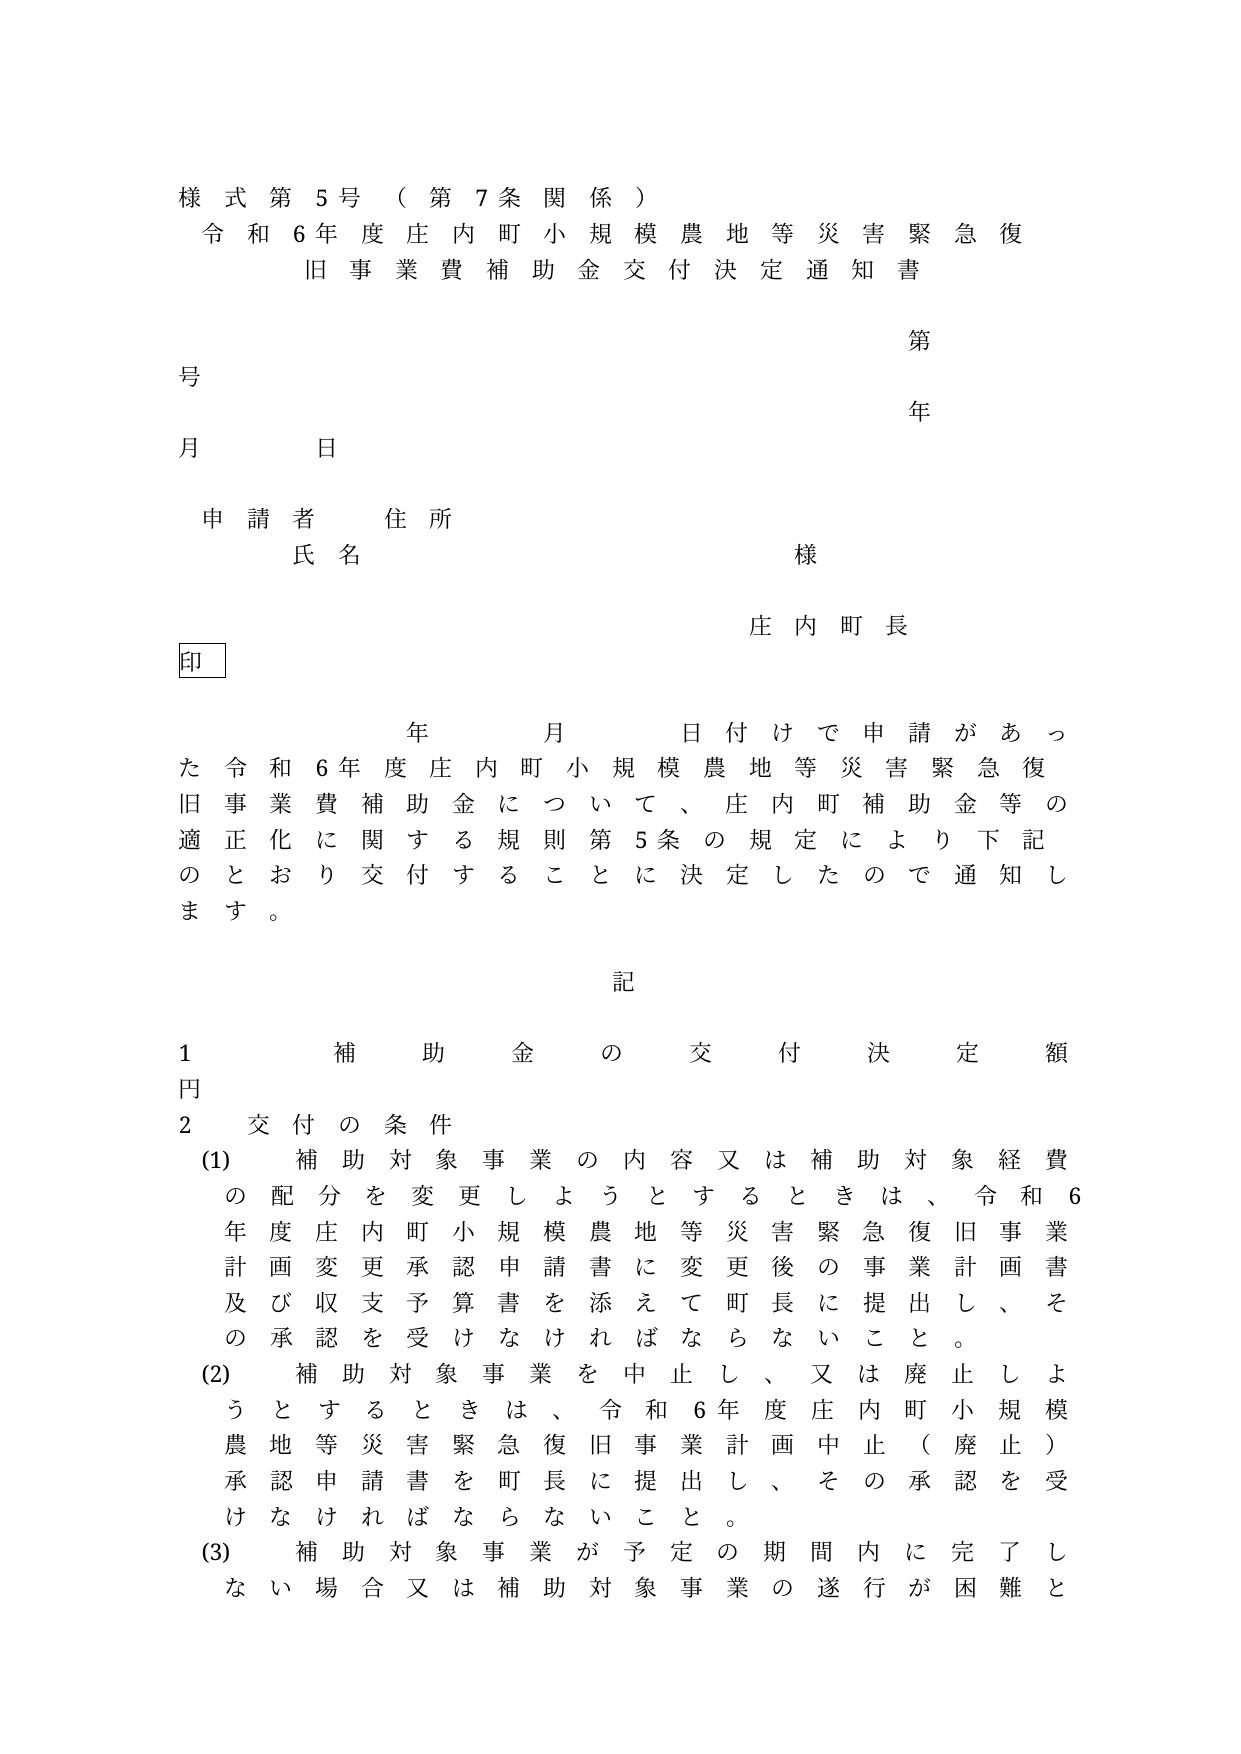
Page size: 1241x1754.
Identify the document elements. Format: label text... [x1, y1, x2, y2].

text 年 月 日付けで申請があった令和6年度庄内町小規模農地等災害緊急復旧事業費補助金について、庄内町補助金等の適正化に関する規則第5条の規定により下記のとおり交付することに決定したので通知します。 [178, 713, 1091, 927]
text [201, 1533, 1091, 1604]
text 第 号 [178, 322, 1069, 393]
text 氏名 様 [178, 535, 1091, 571]
text 2 交付の条件 [178, 1105, 1091, 1141]
text 年 月 日 [178, 393, 1069, 464]
text 庄内町長 印 [178, 607, 1092, 678]
text 様式第5号（第7条関係） [178, 179, 1091, 215]
text 記 [178, 963, 1091, 998]
text (2) 補助対象事業を中止し、又は廃止しようとするときは、令和6年度庄内町小規模農地等災害緊急復旧事業計画中止（廃止）承認申請書を町長に提出し、その承認を受けなければならないこと。 [201, 1355, 1091, 1533]
text 申請者 住所 [178, 500, 1091, 535]
text 令和6年度庄内町小規模農地等災害緊急復旧事業費補助金交付決定通知書 [178, 215, 1068, 286]
text 1 補助金の交付決定額 円 [178, 1034, 1091, 1105]
text (1) 補助対象事業の内容又は補助対象経費の配分を変更しようとするときは、令和6年度庄内町小規模農地等災害緊急復旧事業計画変更承認申請書に変更後の事業計画書及び収支予算書を添えて町長に提出し、その承認を受けなければならないこと。 [201, 1141, 1091, 1355]
